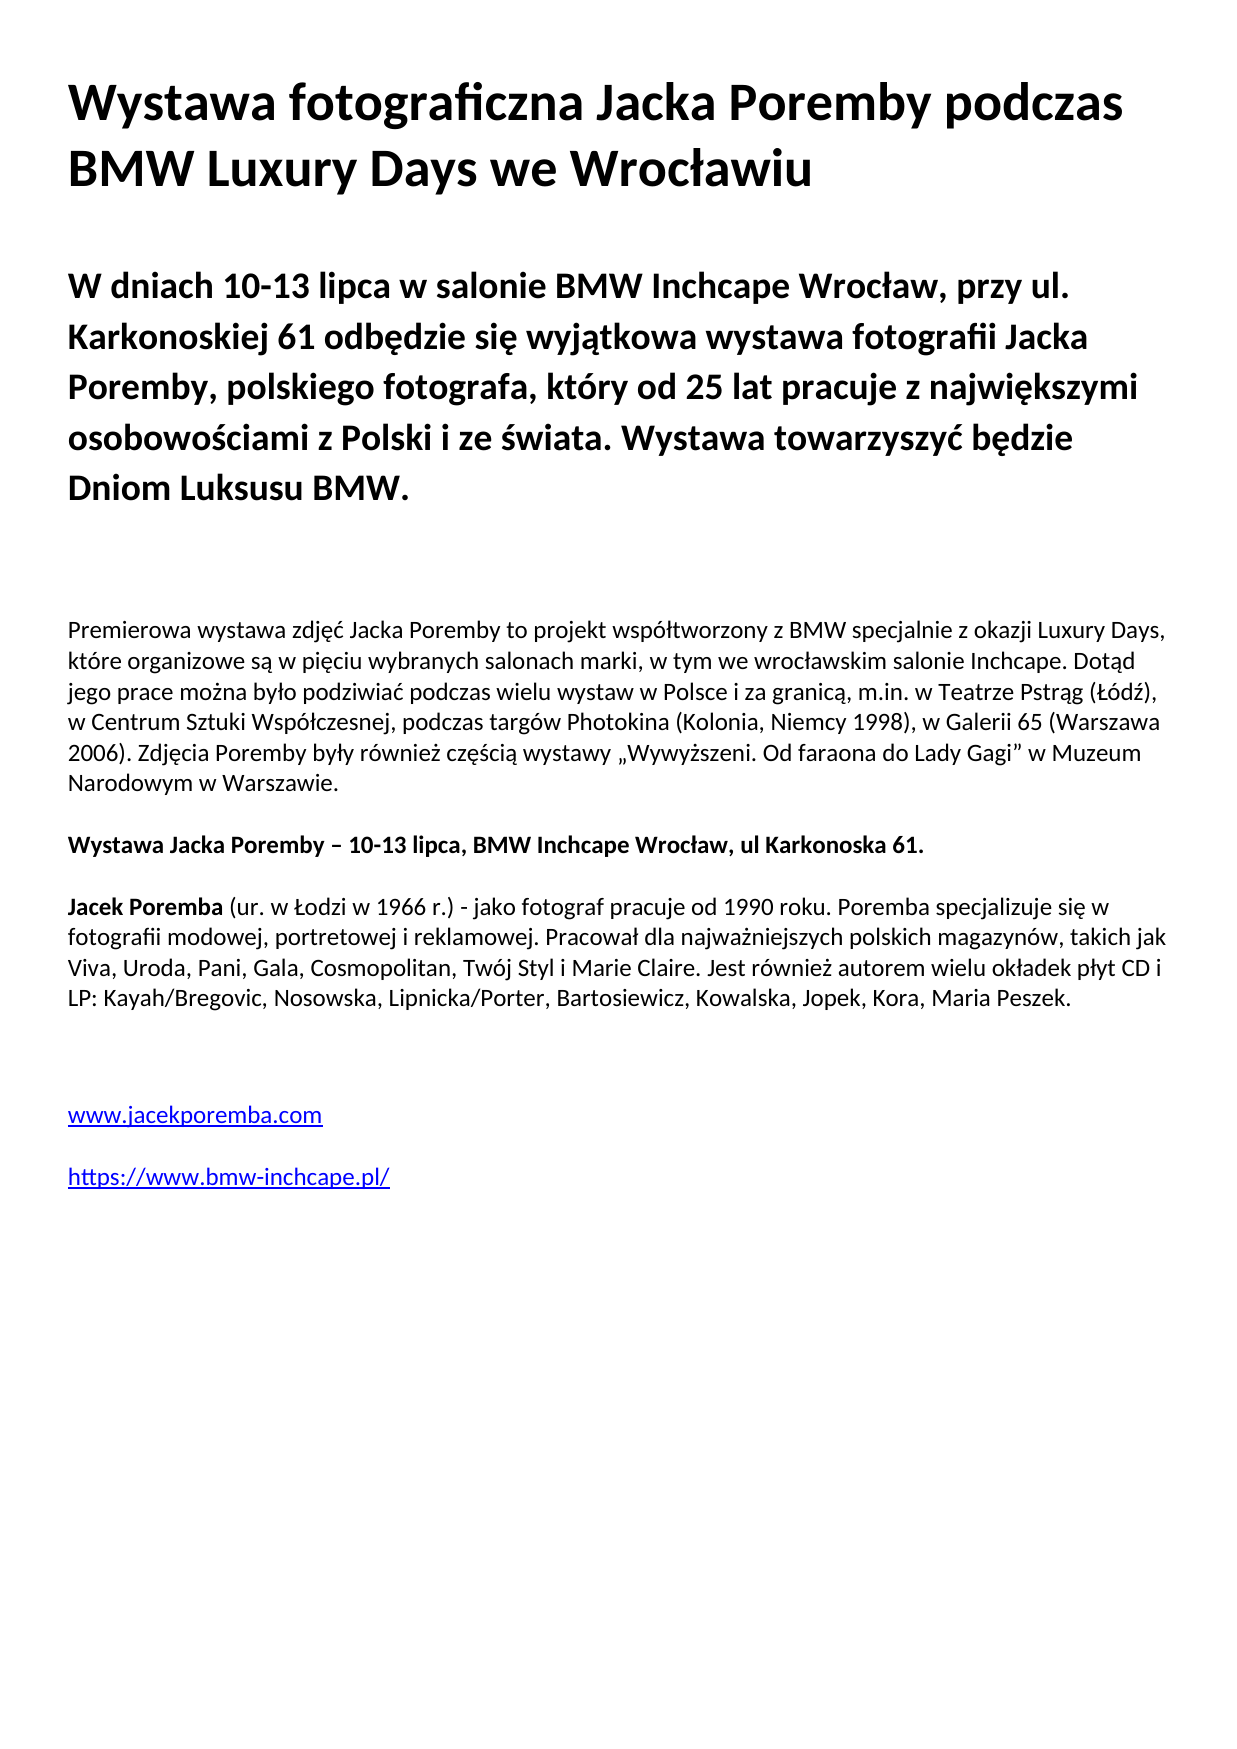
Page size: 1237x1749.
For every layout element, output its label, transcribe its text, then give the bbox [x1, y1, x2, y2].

text Jacek Poremba (ur. w Łodzi w 1966 r.) - jako fotograf pracuje od 1990 roku. Poremba specjalizuje się w fotografii modowej, portretowej i reklamowej. Pracował dla najważniejszych polskich magazynów, takich jak Viva, Uroda, Pani, Gala, Cosmopolitan, Twój Styl i Marie Claire. Jest również autorem wielu okładek płyt CD i LP: Kayah/Bregovic, Nosowska, Lipnicka/Porter, Bartosiewicz, Kowalska, Jopek, Kora, Maria Peszek. [68, 891, 1169, 1013]
text Wystawa Jacka Poremby – 10-13 lipca, BMW Inchcape Wrocław, ul Karkonoska 61. [68, 829, 1169, 859]
text https://www.bmw-inchcape.pl/ [68, 1161, 1169, 1192]
text Premierowa wystawa zdjęć Jacka Poremby to projekt współtworzony z BMW specjalnie z okazji Luxury Days, które organizowe są w pięciu wybranych salonach marki, w tym we wrocławskim salonie Inchcape. Dotąd jego prace można było podziwiać podczas wielu wystaw w Polsce i za granicą, m.in. w Teatrze Pstrąg (Łódź), w Centrum Sztuki Współczesnej, podczas targów Photokina (Kolonia, Niemcy 1998), w Galerii 65 (Warszawa 2006). Zdjęcia Poremby były również częścią wystawy „Wywyższeni. Od faraona do Lady Gagi” w Muzeum Narodowym w Warszawie. [68, 614, 1169, 798]
text W dniach 10-13 lipca w salonie BMW Inchcape Wrocław, przy ul. Karkonoskiej 61 odbędzie się wyjątkowa wystawa fotografii Jacka Poremby, polskiego fotografa, który od 25 lat pracuje z największymi osobowościami z Polski i ze świata. Wystawa towarzyszyć będzie Dniom Luksusu BMW. [68, 262, 1169, 510]
text Wystawa fotograficzna Jacka Poremby podczas BMW Luxury Days we Wrocławiu [68, 68, 1169, 200]
text www.jacekporemba.com [68, 1099, 1169, 1130]
